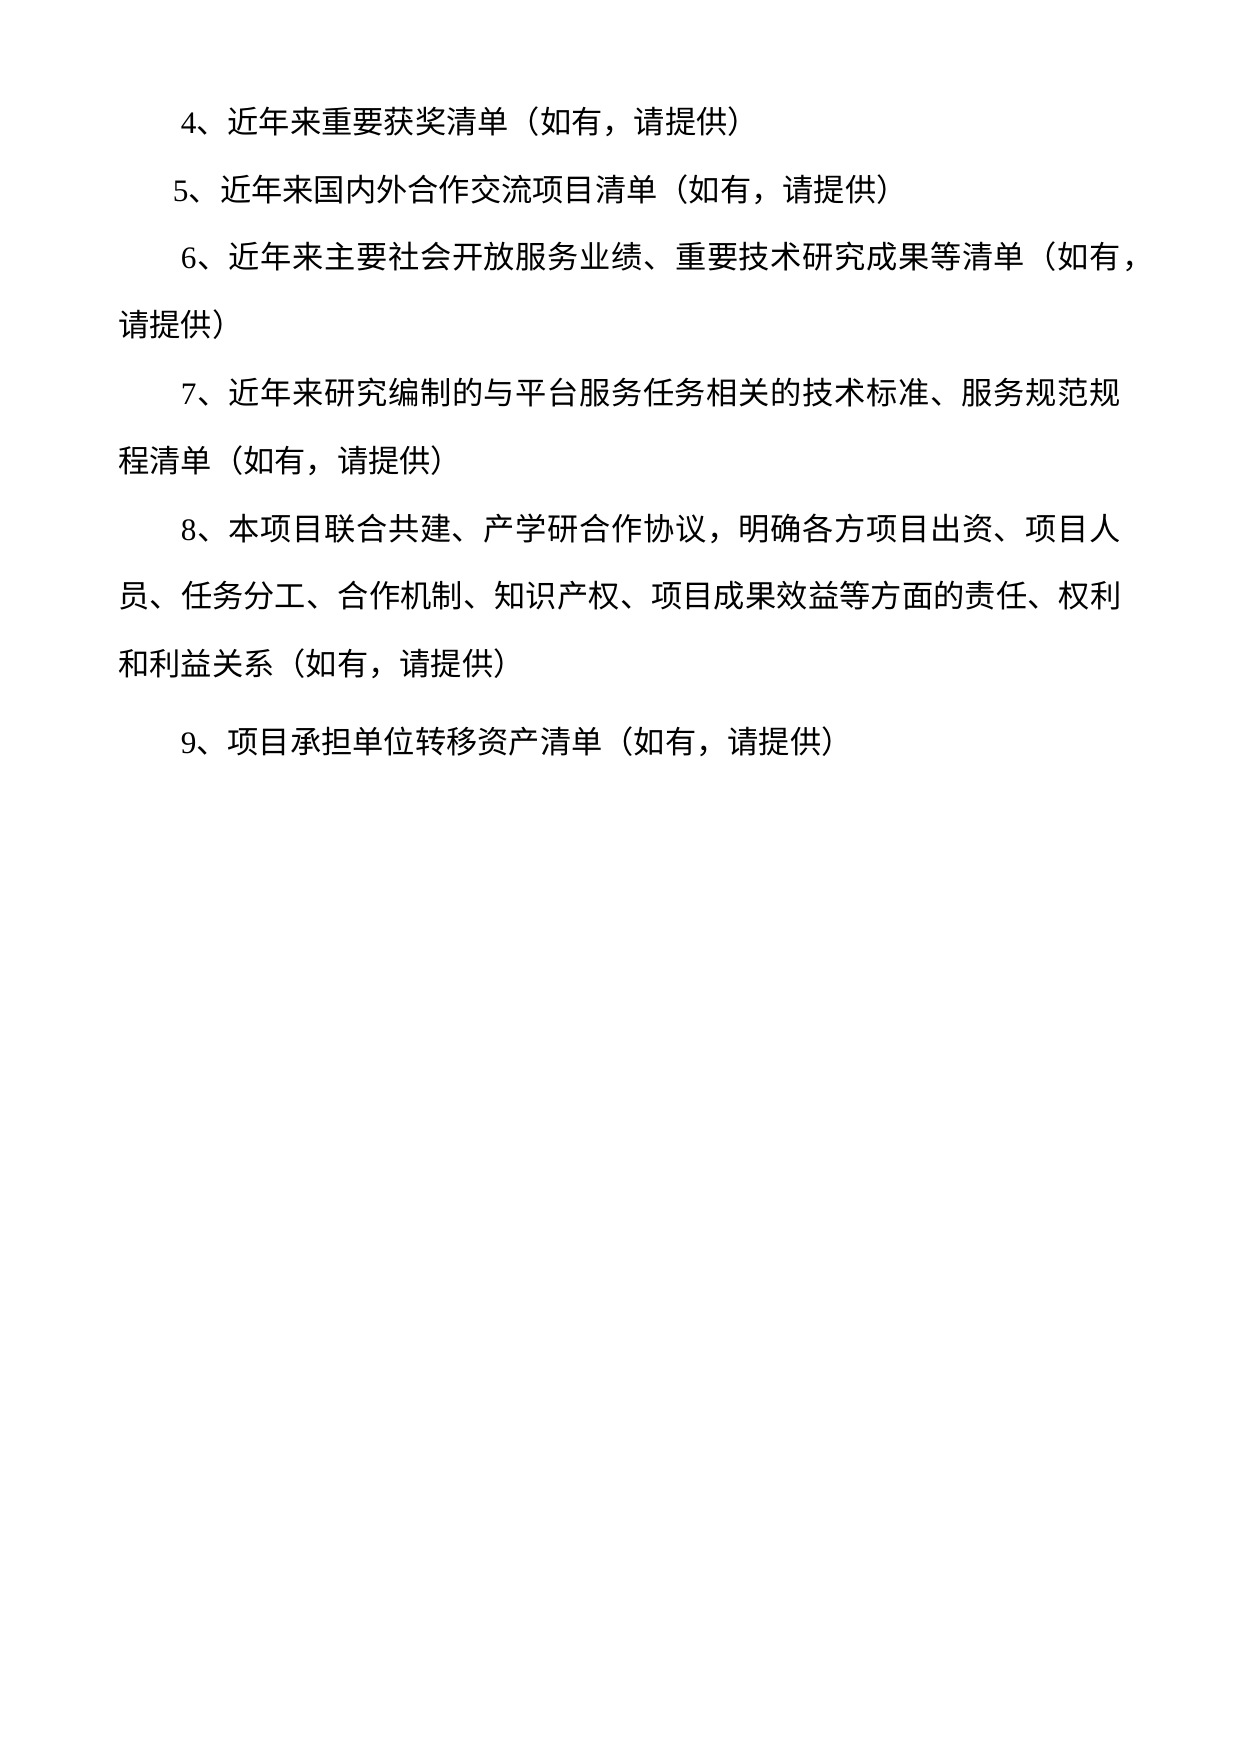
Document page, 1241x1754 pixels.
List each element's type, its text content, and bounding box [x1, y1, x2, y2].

text 9、项目承担单位转移资产清单（如有，请提供） [118, 707, 1122, 772]
text 4、近年来重要获奖清单（如有，请提供） [118, 97, 1122, 142]
text 5、近年来国内外合作交流项目清单（如有，请提供） [118, 165, 1122, 210]
text 6、近年来主要社会开放服务业绩、重要技术研究成果等清单（如有，请提供） [118, 233, 1122, 346]
text 8、本项目联合共建、产学研合作协议，明确各方项目出资、项目人员、任务分工、合作机制、知识产权、项目成果效益等方面的责任、权利和利益关系（如有，请提供） [118, 504, 1122, 685]
text 7、近年来研究编制的与平台服务任务相关的技术标准、服务规范规程清单（如有，请提供） [118, 368, 1122, 481]
